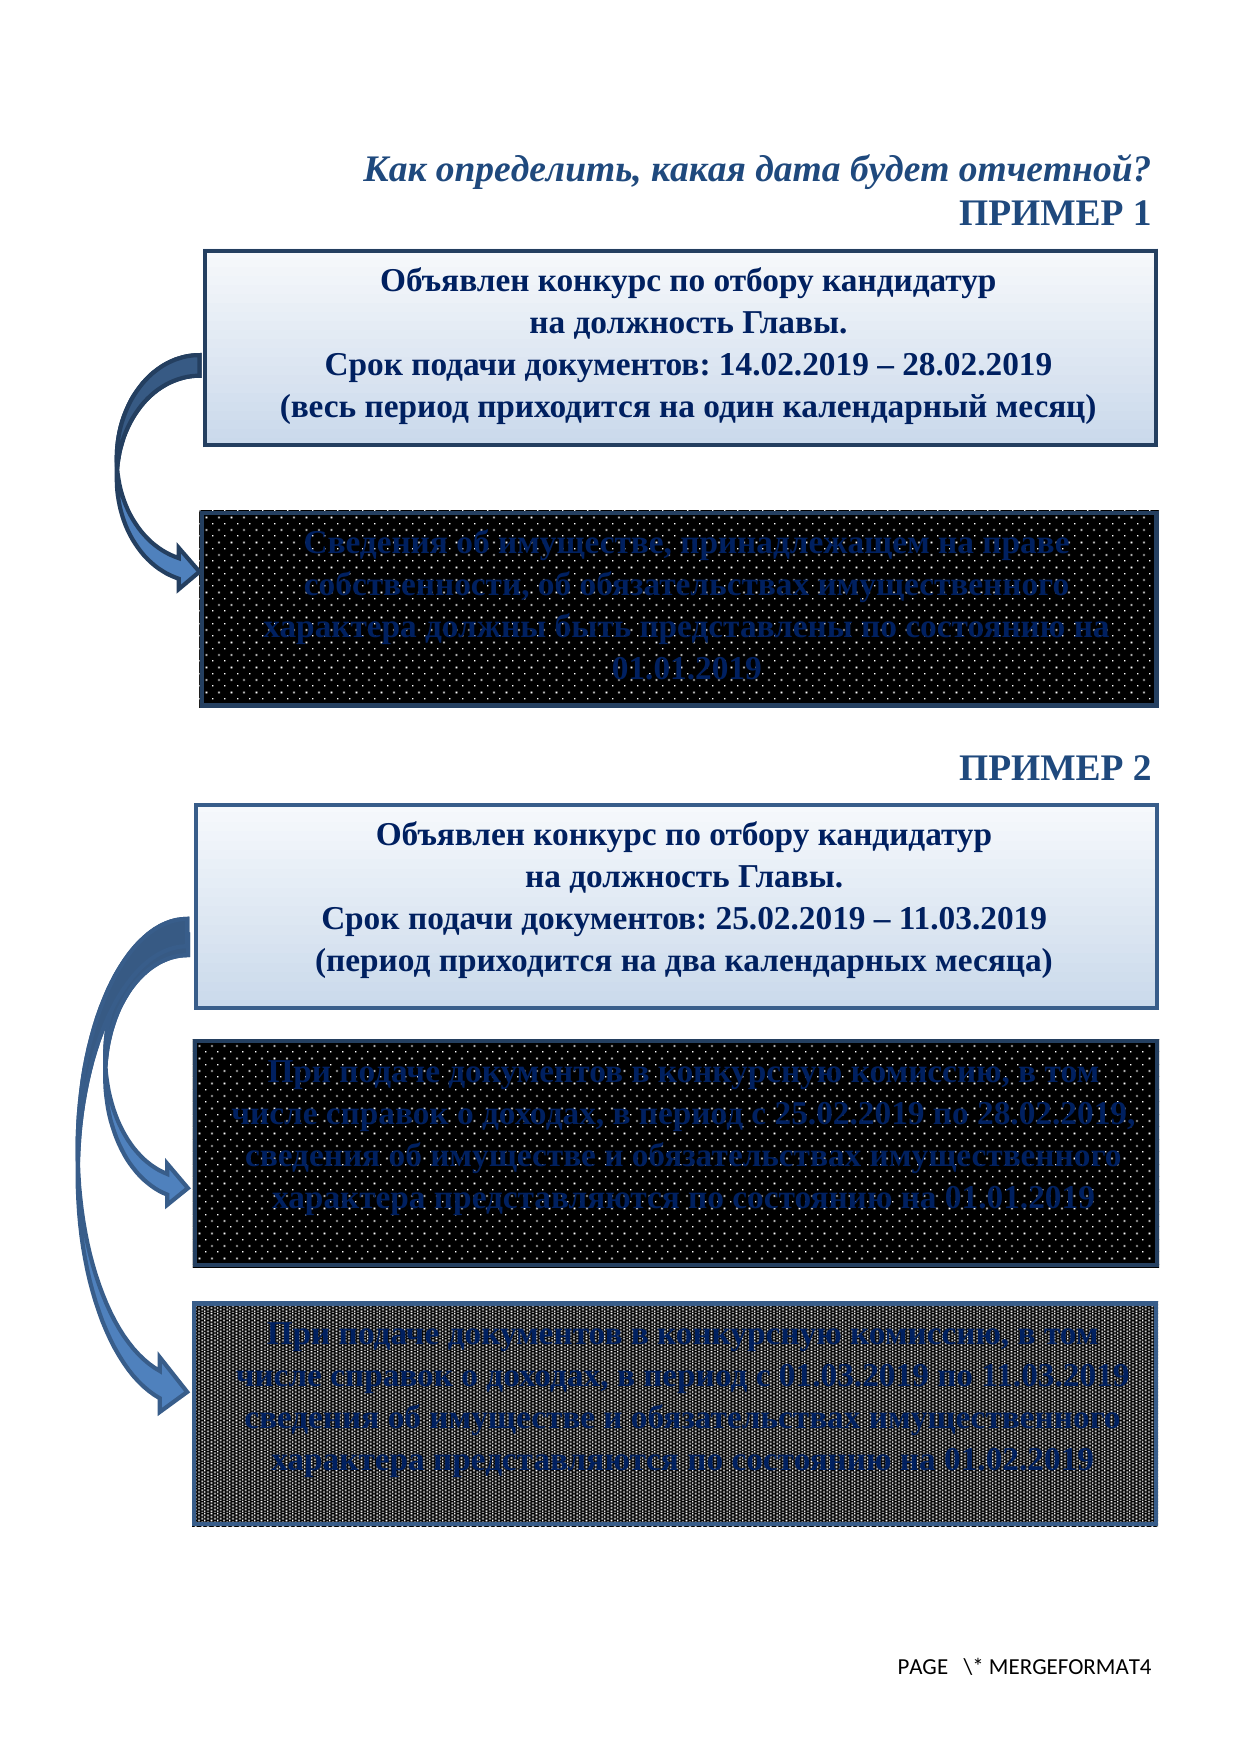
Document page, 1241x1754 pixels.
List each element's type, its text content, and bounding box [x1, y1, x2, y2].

text Как определить, какая дата будет отчетной? [118, 147, 1152, 190]
text ПРИМЕР 2 [118, 746, 1152, 789]
picture [204, 515, 1154, 703]
picture [196, 1306, 1154, 1522]
text ПРИМЕР 1 [118, 190, 1152, 233]
picture [197, 1043, 1155, 1263]
